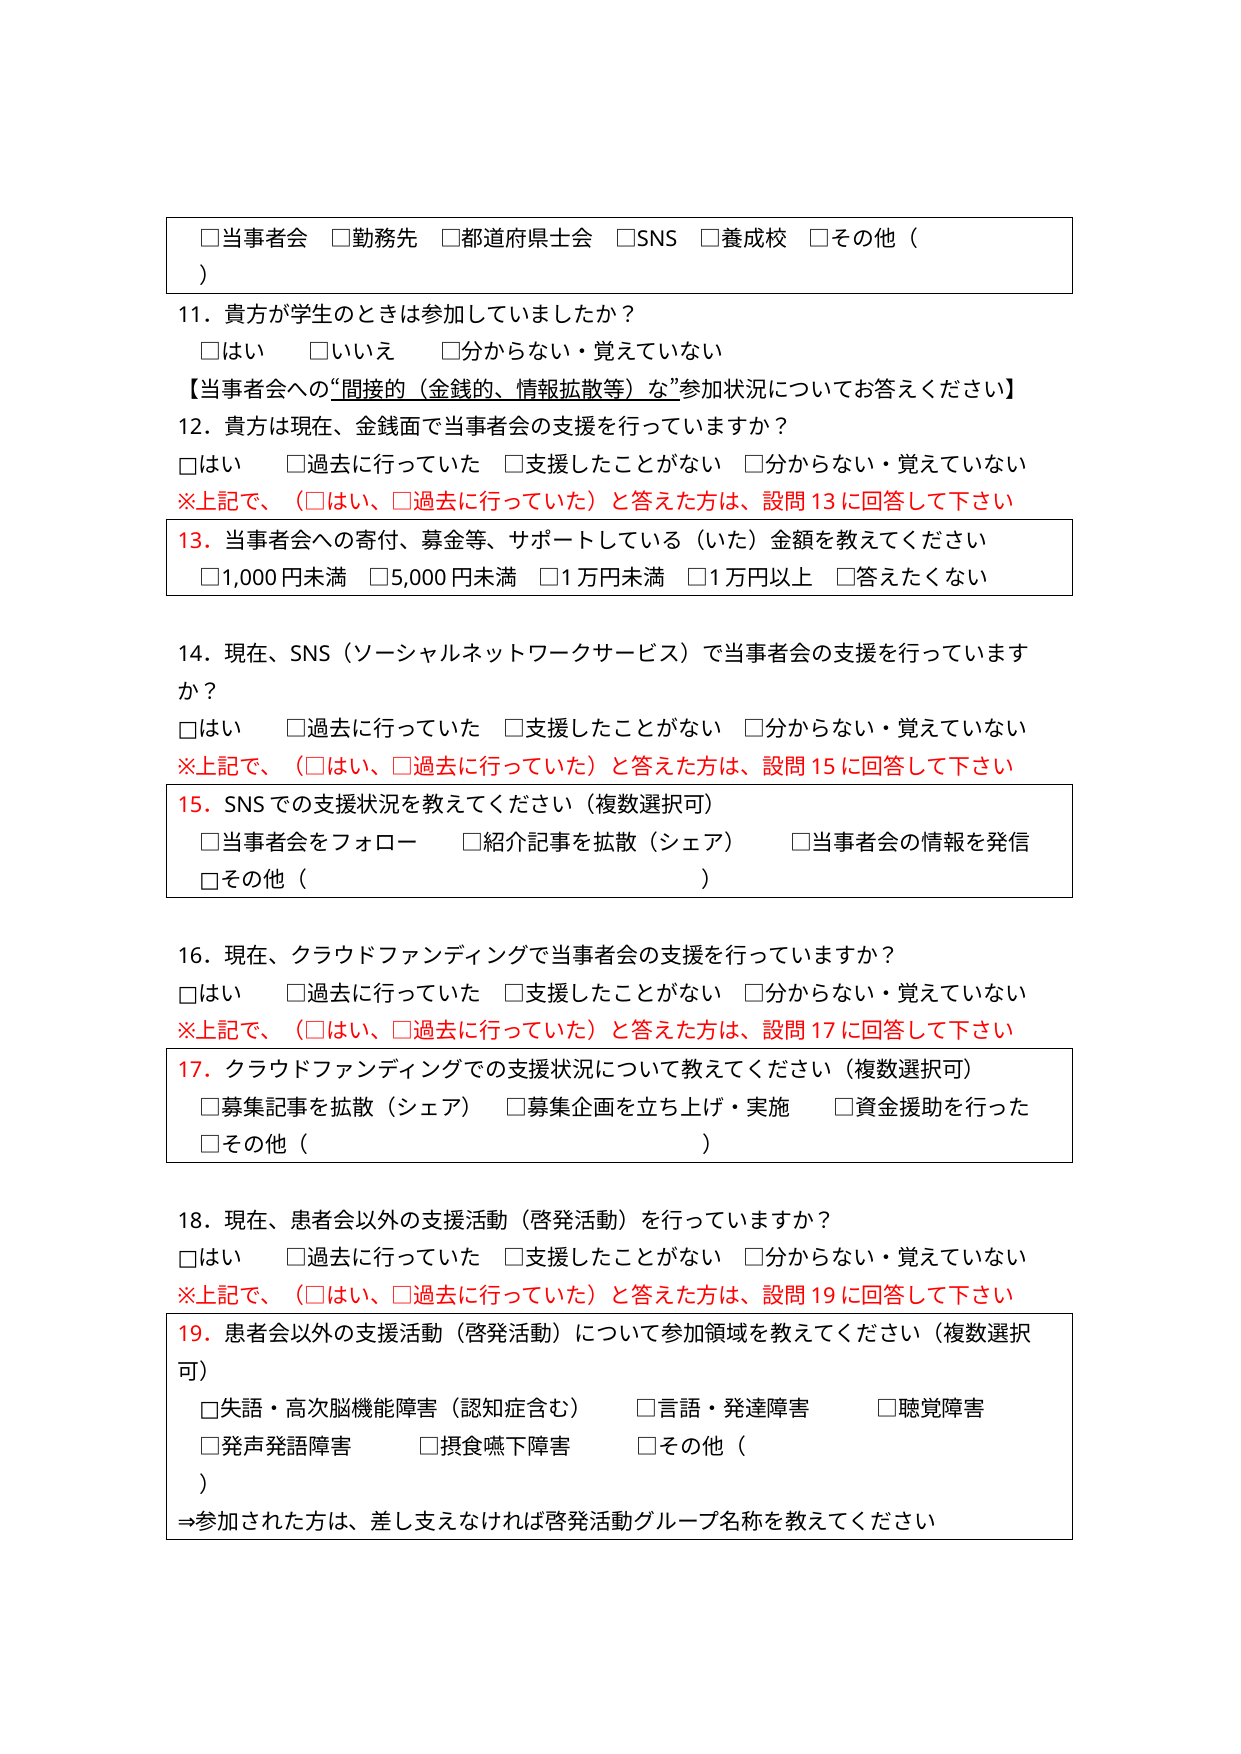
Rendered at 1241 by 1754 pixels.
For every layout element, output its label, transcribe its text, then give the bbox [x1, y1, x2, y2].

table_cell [167, 218, 1072, 293]
text □はい □過去に行っていた □支援したことがない □分からない・覚えていない [177, 708, 1063, 746]
text 11．貴方が学生のときは参加していましたか？ [177, 294, 1063, 331]
text □はい □過去に行っていた □支援したことがない □分からない・覚えていない [177, 1238, 1063, 1275]
table_header 17．クラウドファンディングでの支援状況について教えてください（複数選択可） □募集記事を拡散（シェア） □募集企画を立ち上げ・実施 □資金援助を行った □その他（ ） [167, 1049, 1072, 1162]
text 12．貴方は現在、金銭面で当事者会の支援を行っていますか？ [177, 406, 1063, 444]
text □はい □過去に行っていた □支援したことがない □分からない・覚えていない [177, 973, 1063, 1011]
text ※上記で、（□はい、□過去に行っていた）と答えた方は、設問13に回答して下さい [177, 481, 1063, 519]
text 14．現在、SNS（ソーシャルネットワークサービス）で当事者会の支援を行っていますか？ [177, 633, 1063, 708]
text 16．現在、クラウドファンディングで当事者会の支援を行っていますか？ [177, 936, 1063, 973]
text ※上記で、（□はい、□過去に行っていた）と答えた方は、設問15に回答して下さい [177, 746, 1063, 783]
table_header 15．SNSでの支援状況を教えてください（複数選択可） □当事者会をフォロー □紹介記事を拡散（シェア） □当事者会の情報を発信 □その他（ ） [167, 785, 1072, 897]
text □はい □いいえ □分からない・覚えていない [177, 331, 1063, 369]
text ※上記で、（□はい、□過去に行っていた）と答えた方は、設問17に回答して下さい [177, 1011, 1063, 1048]
text □はい □過去に行っていた □支援したことがない □分からない・覚えていない [177, 444, 1063, 481]
text ※上記で、（□はい、□過去に行っていた）と答えた方は、設問19に回答して下さい [177, 1275, 1063, 1313]
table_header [167, 1314, 1072, 1539]
table_header 13．当事者会への寄付、募金等、サポートしている（いた）金額を教えてください □1,000円未満 □5,000円未満 □1万円未満 □1万円以上 □答えたくない [167, 520, 1072, 595]
text 【当事者会への“間接的（金銭的、情報拡散等）な”参加状況についてお答えください】 [177, 369, 1063, 406]
text 18．現在、患者会以外の支援活動（啓発活動）を行っていますか？ [177, 1200, 1063, 1238]
